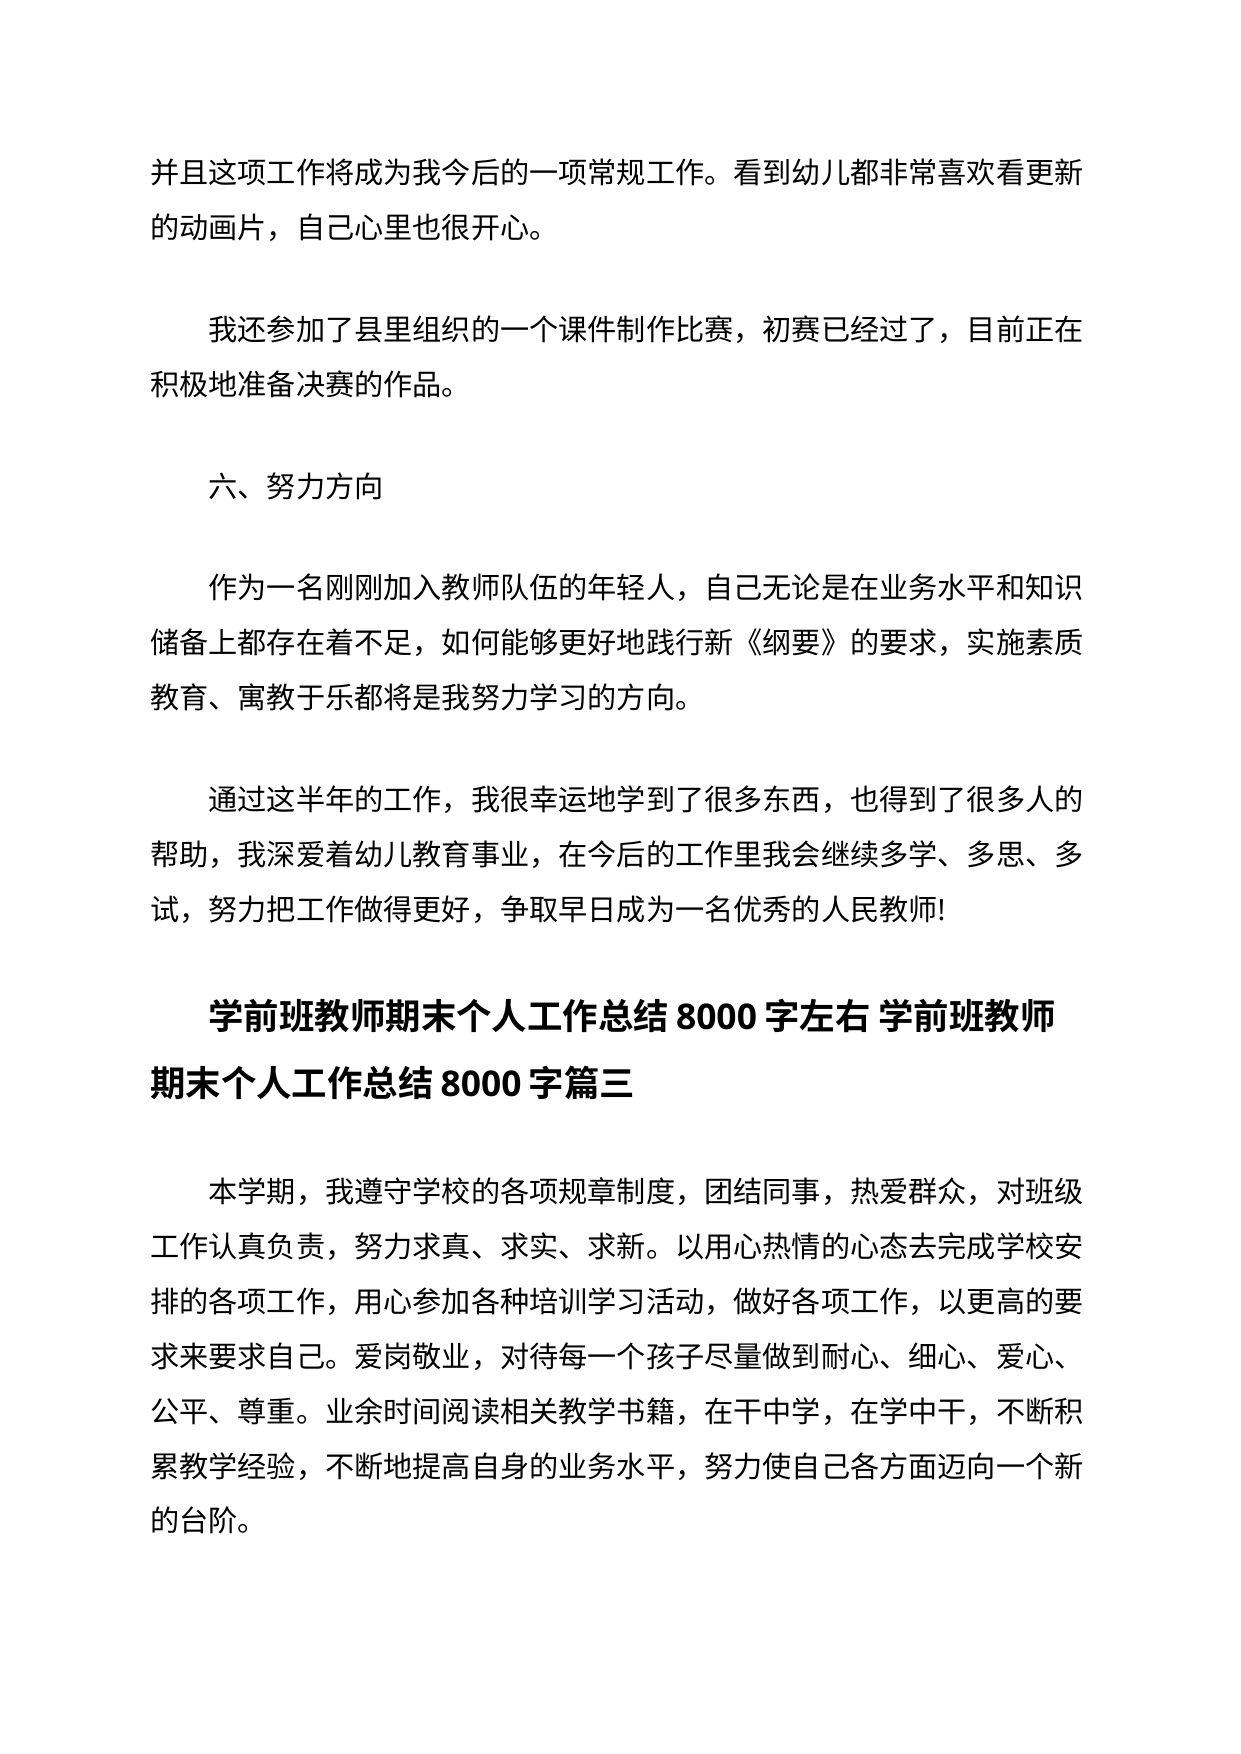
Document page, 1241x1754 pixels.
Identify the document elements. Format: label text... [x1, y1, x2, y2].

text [150, 150, 1090, 247]
text 学前班教师期末个人工作总结8000字左右 学前班教师期末个人工作总结8000字篇三 [150, 988, 1090, 1106]
text 我还参加了县里组织的一个课件制作比赛，初赛已经过了，目前正在积极地准备决赛的作品。 [150, 307, 1090, 404]
text 通过这半年的工作，我很幸运地学到了很多东西，也得到了很多人的帮助，我深爱着幼儿教育事业，在今后的工作里我会继续多学、多思、多试，努力把工作做得更好，争取早日成为一名优秀的人民教师! [150, 777, 1090, 929]
text 六、努力方向 [150, 463, 1090, 506]
text 本学期，我遵守学校的各项规章制度，团结同事，热爱群众，对班级工作认真负责，努力求真、求实、求新。以用心热情的心态去完成学校安排的各项工作，用心参加各种培训学习活动，做好各项工作，以更高的要求来要求自己。爱岗敬业，对待每一个孩子尽量做到耐心、细心、爱心、公平、尊重。业余时间阅读相关教学书籍，在干中学，在学中干，不断积累教学经验，不断地提高自身的业务水平，努力使自己各方面迈向一个新的台阶。 [150, 1169, 1090, 1540]
text 作为一名刚刚加入教师队伍的年轻人，自己无论是在业务水平和知识储备上都存在着不足，如何能够更好地践行新《纲要》的要求，实施素质教育、寓教于乐都将是我努力学习的方向。 [150, 565, 1090, 717]
